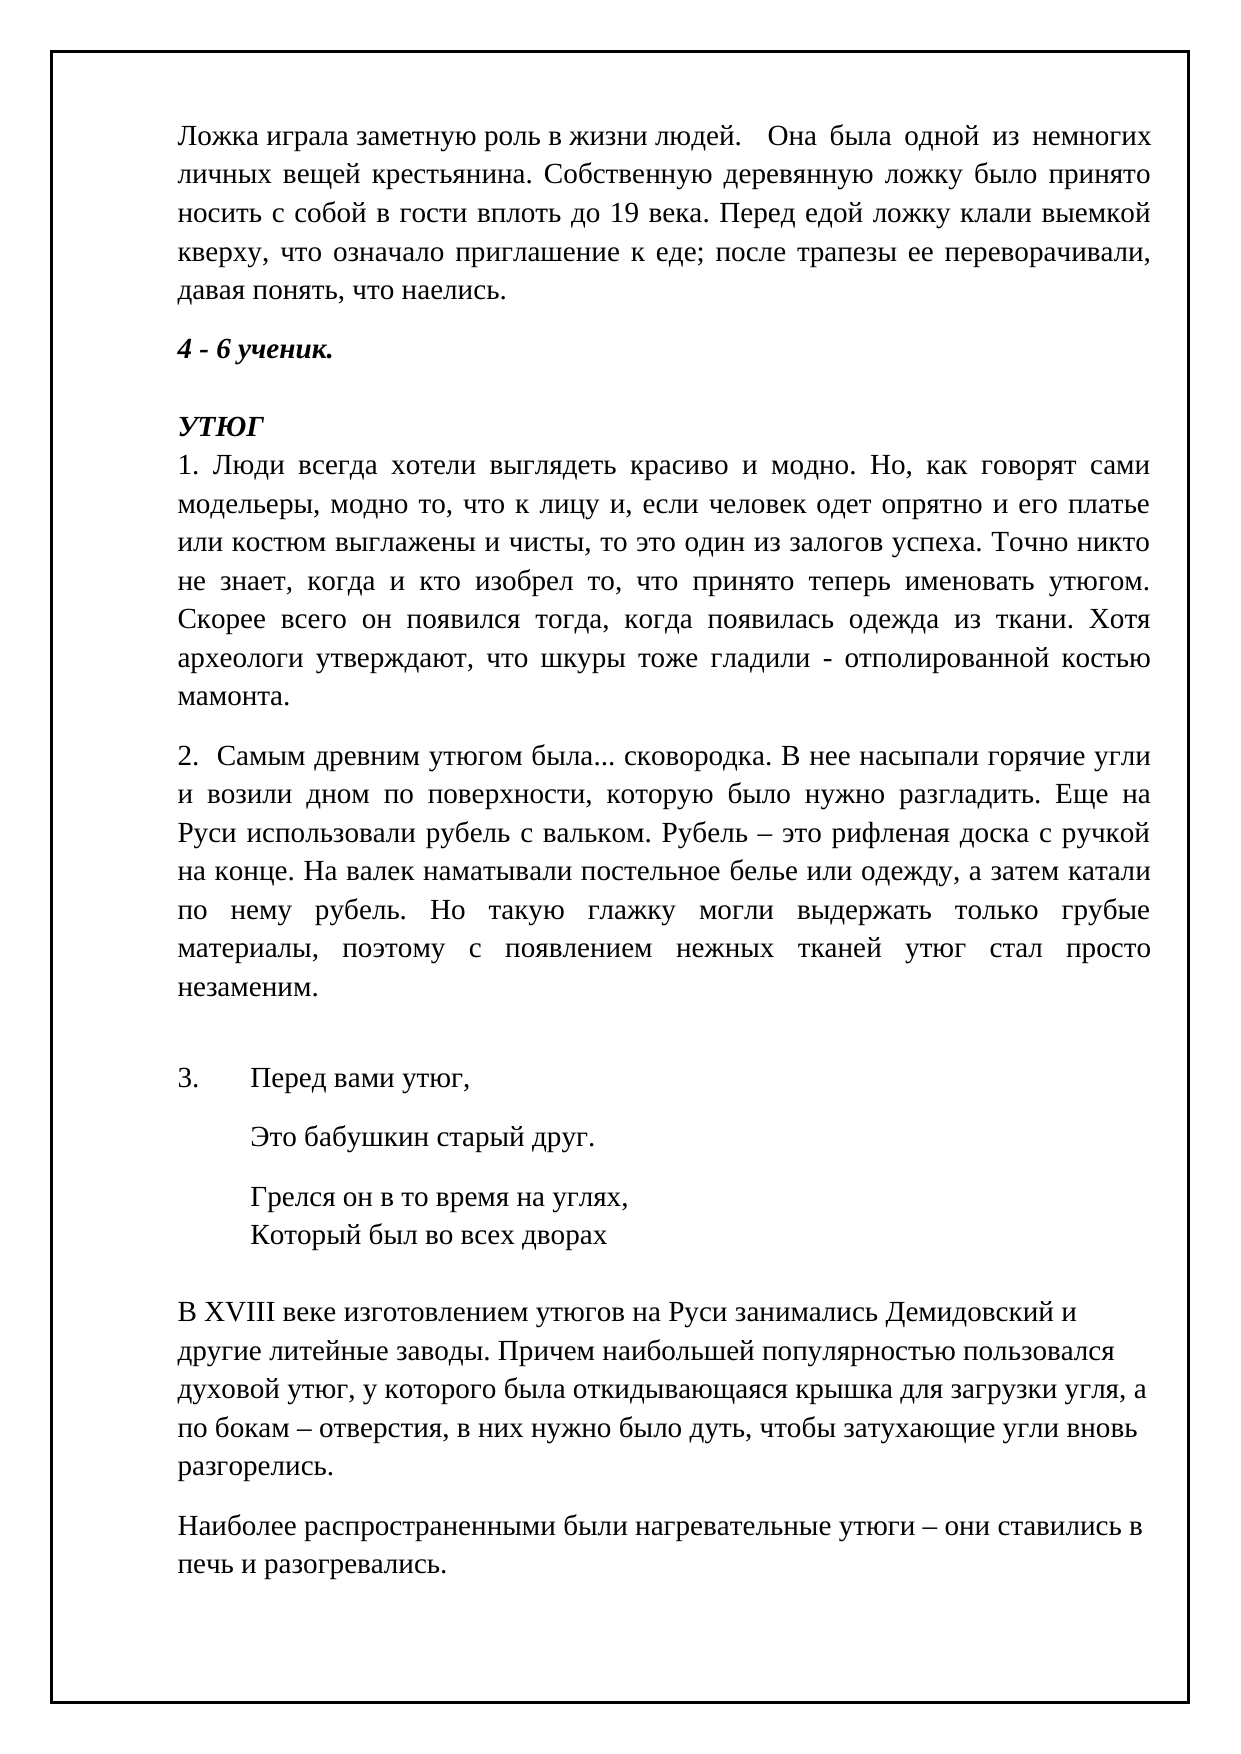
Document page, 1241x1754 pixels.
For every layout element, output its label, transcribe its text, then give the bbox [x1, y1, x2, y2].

text УТЮГ [177, 409, 1152, 442]
text Это бабушкин старый друг. [177, 1119, 1152, 1153]
text 2. Самым древним утюгом была... сковородка. В нее насыпали горячие угли и возили дном по поверхности, которую было нужно разгладить. Еще на Руси использовали pубель с вальком. Рубель – это рифленая доска с ручкой на конце. Hа валек наматывали постельное белье или одежду, а затем катали по нему pубель. Но такую глажку могли выдержать только грубые материалы, поэтому с появлением нежных тканей утюг стал просто незаменим. [177, 738, 1152, 1035]
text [177, 1508, 1152, 1580]
text 1. Люди всегда хотели выглядеть красиво и модно. Но, как говорят сами модельеры, модно то, что к лицу и, если человек одет опрятно и его платье или костюм выглажены и чисты, то это один из залогов успеха. Точно никто не знает, когда и кто изобрел то, что принято теперь именовать утюгом. Скорее всего он появился тогда, когда появилась одежда из ткани. Хотя археологи утверждают, что шкуры тоже гладили - отполированной костью мамонта. [177, 447, 1152, 712]
text Который был во всех дворах [177, 1217, 1152, 1251]
text 4 - 6 ученик. [177, 332, 1152, 365]
text Ложка играла заметную роль в жизни людей. Она была одной из немногих личных вещей крестьянина. Собственную деревянную ложку было принято носить с собой в гости вплоть до 19 века. Перед едой ложку клали выемкой кверху, что означало приглашение к еде; после трапезы ее переворачивали, давая понять, что наелись. [177, 118, 1152, 306]
text В XVIII веке изготовлением утюгов на Руси занимались Демидовский и другие литейные заводы. Причем наибольшей популярностью пользовался духовой утюг, у которого была откидывающаяся крышка для загрузки угля, а по бокам – отверстия, в них нужно было дуть, чтобы затухающие угли вновь разгорелись. [177, 1256, 1152, 1482]
text 3. Перед вами утюг, [177, 1060, 1152, 1093]
text Грелся он в то время на углях, [177, 1179, 1152, 1212]
